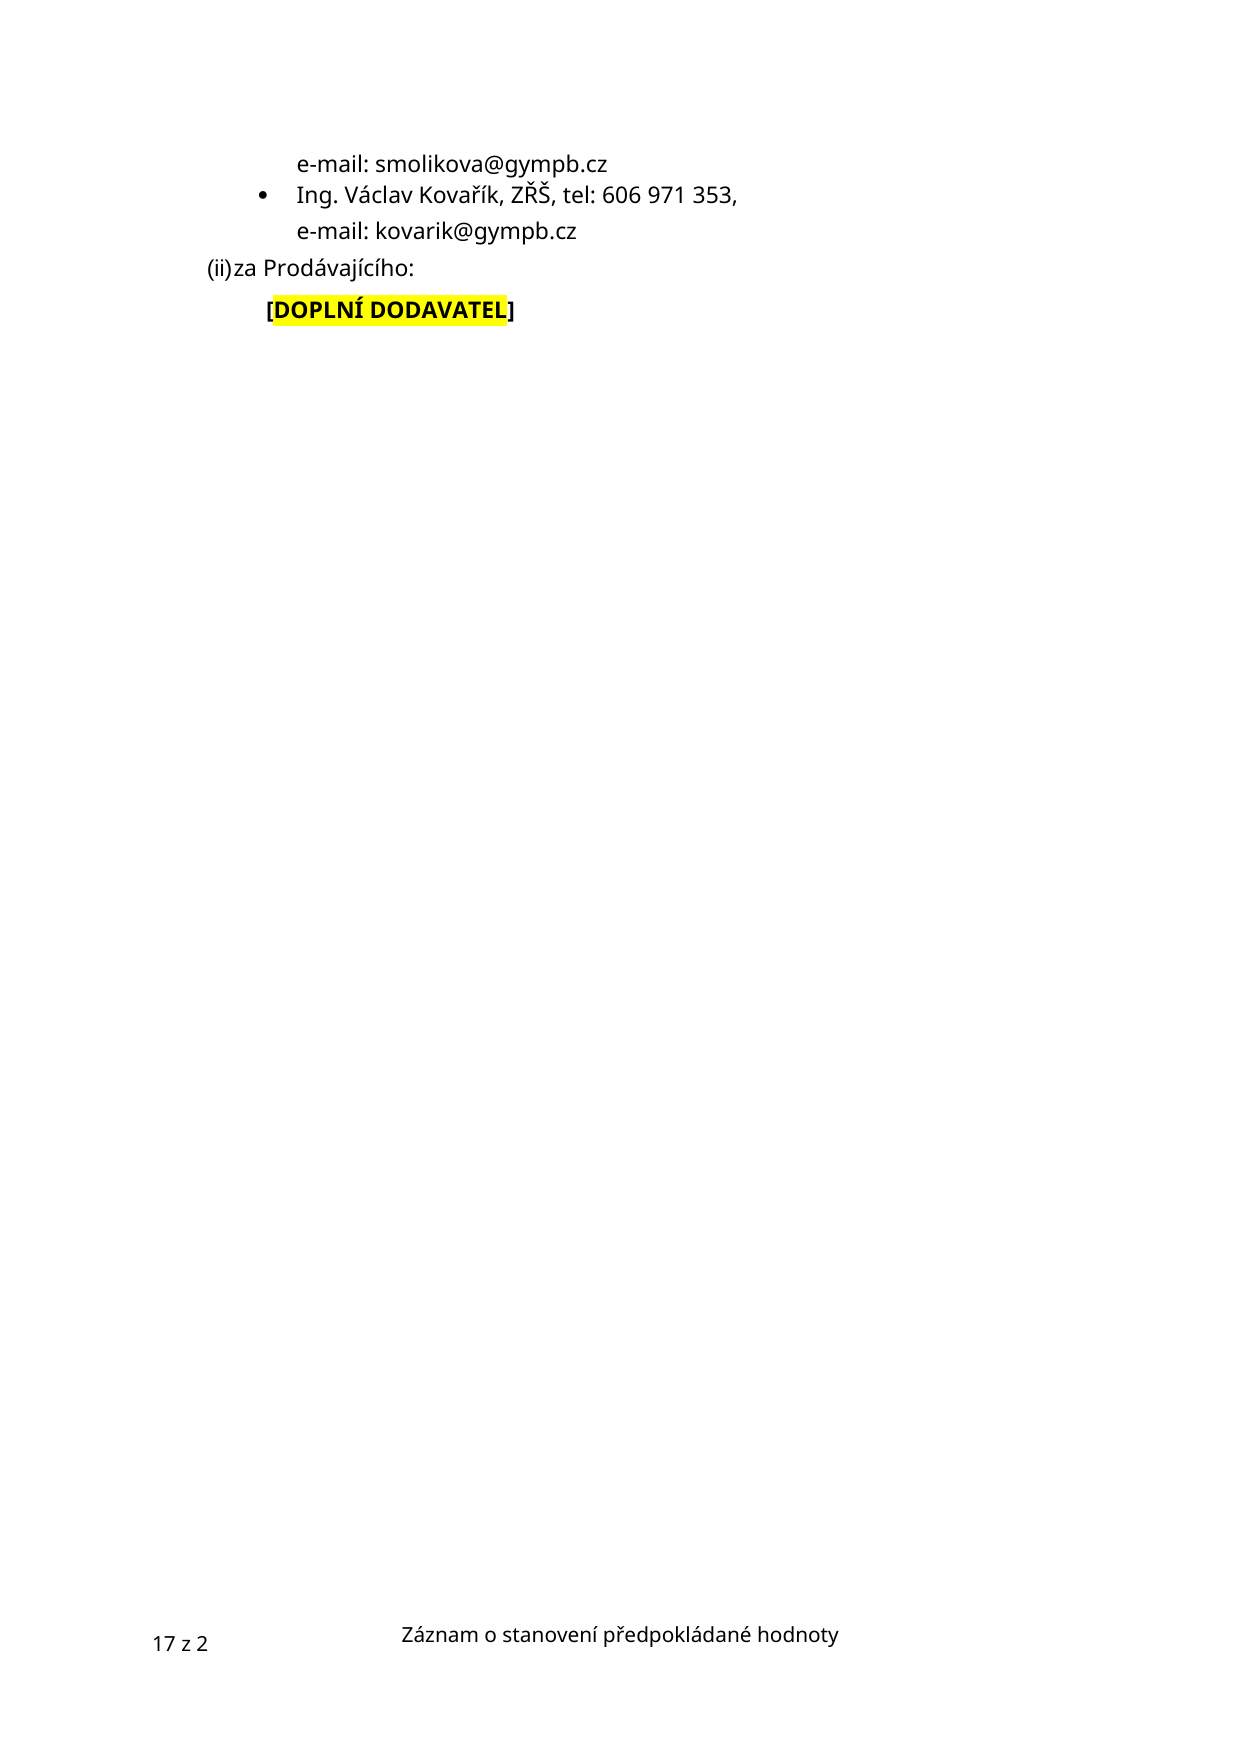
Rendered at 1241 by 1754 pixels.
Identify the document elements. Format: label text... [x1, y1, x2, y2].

list [DOPLNÍ DODAVATEL] [266, 294, 1093, 326]
list za Prodávajícího: [207, 252, 1093, 283]
list e-mail: kovarik@gympb.cz [296, 215, 1093, 246]
list e-mail: smolikova@gympb.cz [296, 148, 1093, 179]
list Ing. Václav Kovařík, ZŘŠ, tel: 606 971 353, [259, 179, 1093, 210]
